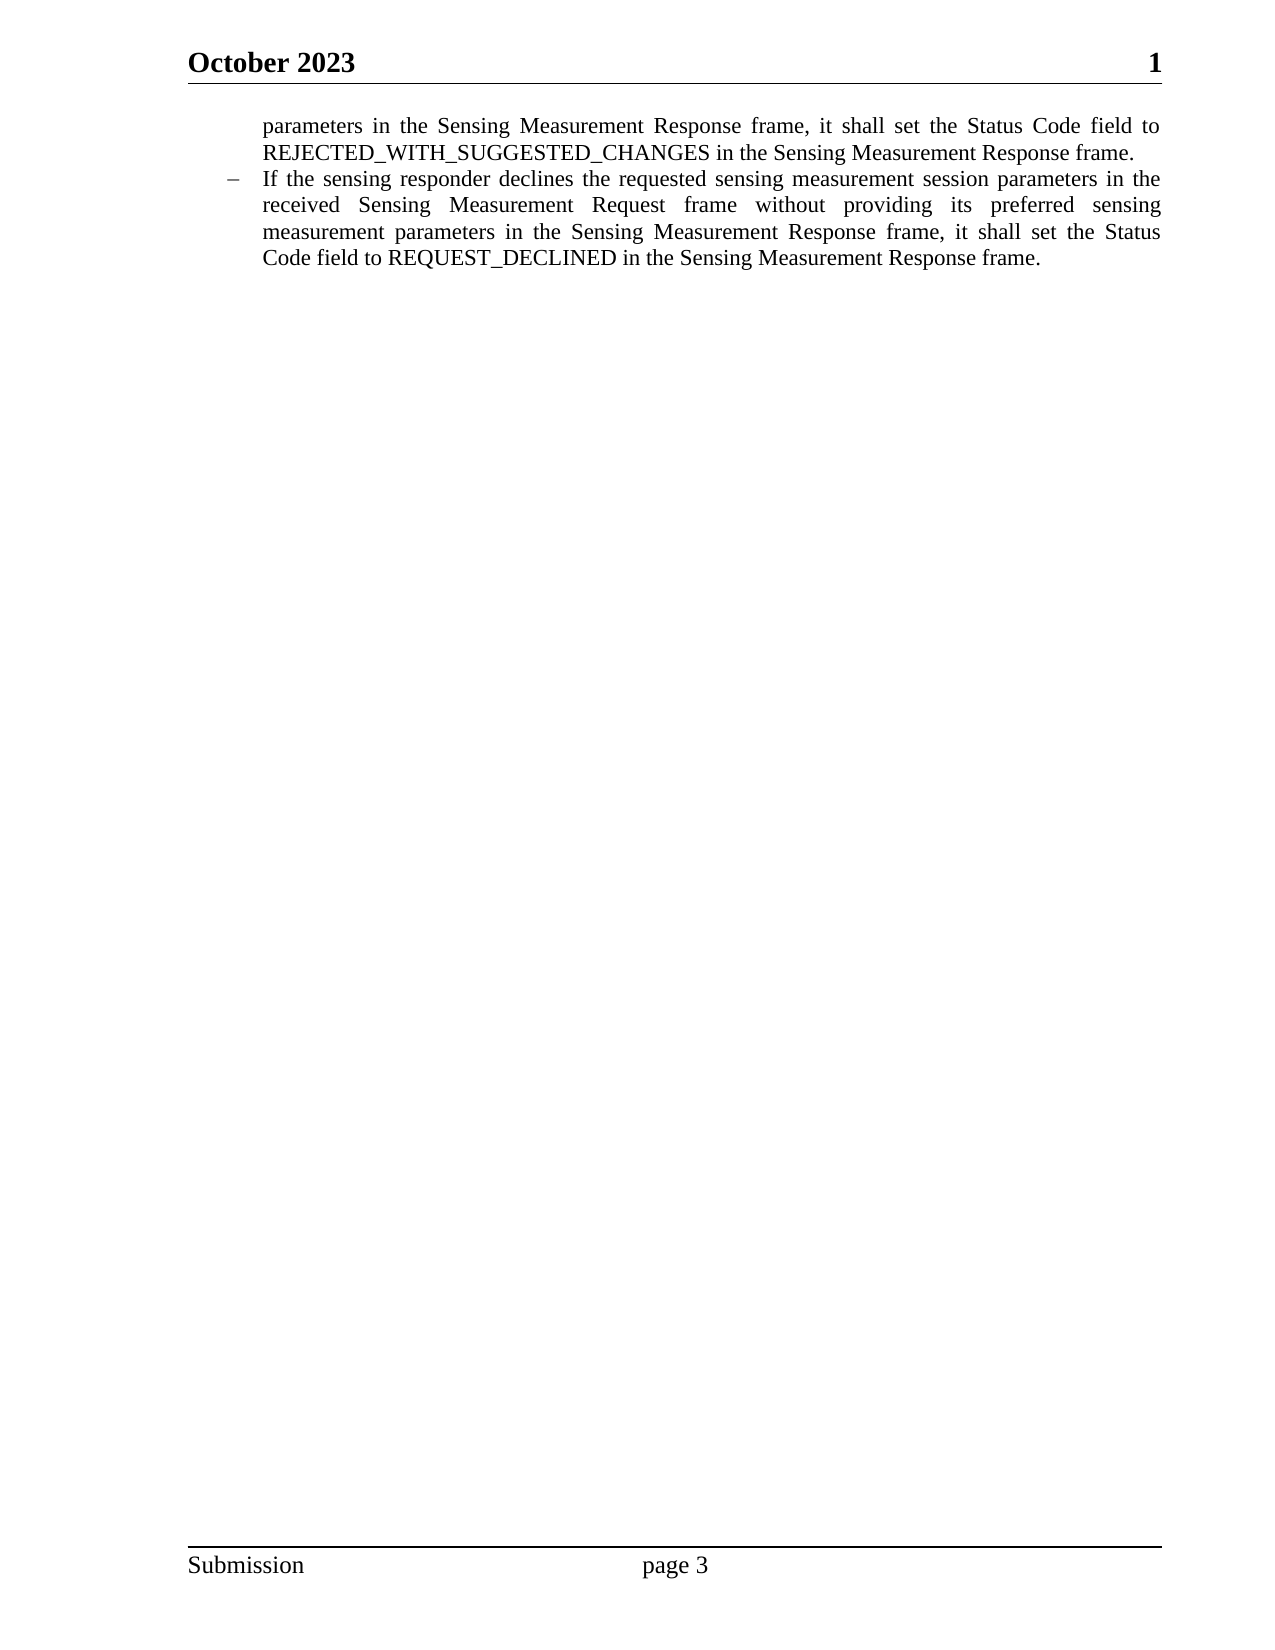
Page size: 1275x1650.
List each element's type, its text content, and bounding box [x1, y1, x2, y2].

list If the sensing responder declines the requested sensing measurement session parameters in the received Sensing Measurement Request frame without providing its preferred sensing measurement parameters in the Sensing Measurement Response frame, it shall set the Status Code field to REQUEST_DECLINED in the Sensing Measurement Response frame. [225, 165, 1162, 271]
